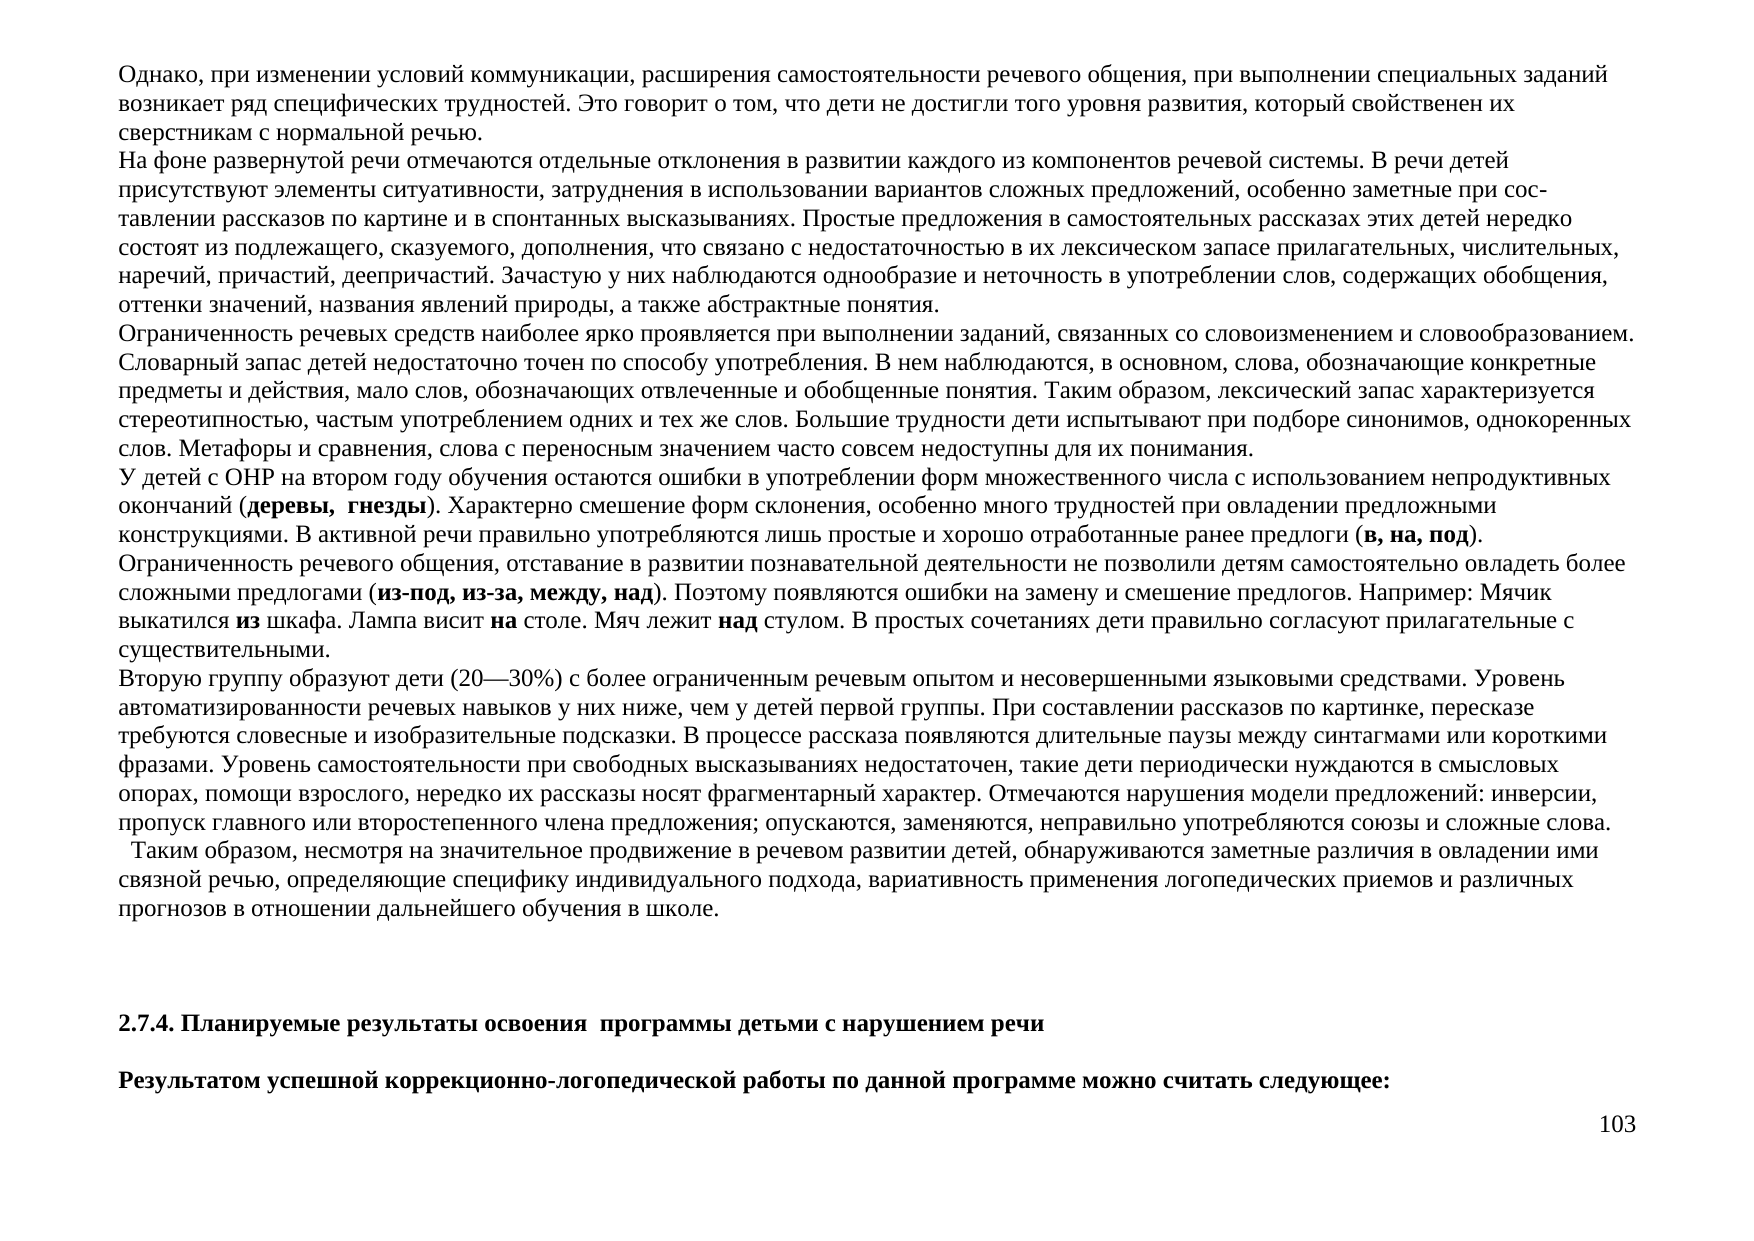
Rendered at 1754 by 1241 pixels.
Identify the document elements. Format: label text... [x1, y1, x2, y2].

text Результатом успешной коррекционно-логопедической работы по данной программе можно считать следующее: [118, 1065, 1636, 1094]
text 2.7.4. Планируемые результаты освоения программы детьми с нарушением речи [118, 1008, 1636, 1037]
text У детей с ОНР на втором году обучения остаются ошибки в употреблении форм множественного числа с использованием непродуктивных окончаний (деревы, гнезды). Характерно смешение форм склонения, особенно много трудностей при овладении предложными конструкциями. В активной речи правильно употребляются лишь простые и хорошо отработанные ранее предлоги (в, на, под). [118, 462, 1636, 548]
text Вторую группу образуют дети (20—30%) с более ограниченным речевым опытом и несовершенными языковыми средствами. Уровень автоматизированности речевых навыков у них ниже, чем у детей первой группы. При составлении рассказов по картинке, пересказе требуются словесные и изобразительные подсказки. В процессе рассказа появляются длительные паузы между синтагмами или короткими фразами. Уровень самостоятельности при свободных высказываниях недостаточен, такие дети периодически нуждаются в смысловых опорах, помощи взрослого, нередко их рассказы носят фрагментарный характер. Отмечаются нарушения модели предложений: инверсии, пропуск главного или второстепенного члена предложения; опускаются, заменяются, неправильно употребляются союзы и сложные слова. [118, 663, 1636, 835]
text Таким образом, несмотря на значительное продвижение в речевом развитии детей, обнаруживаются заметные различия в овладении ими связной речью, определяющие специфику индивидуального подхода, вариативность применения логопедических приемов и различных прогнозов в отношении дальнейшего обучения в школе. [118, 835, 1636, 922]
text Ограниченность речевого общения, отставание в развитии познавательной деятельности не позволили детям самостоятельно овладеть более сложными предлогами (из-под, из-за, между, над). Поэтому появляются ошибки на замену и смешение предлогов. Например: Мячик выкатился из шкафа. Лампа висит на столе. Мяч лежит над стулом. В простых сочетаниях дети правильно согласуют прилагательные с существительными. [118, 548, 1636, 663]
text На фоне развернутой речи отмечаются отдельные отклонения в развитии каждого из компонентов речевой системы. В речи детей присутствуют элементы ситуативности, затруднения в использовании вариантов сложных предложений, особенно заметные при составлении рассказов по картине и в спонтанных высказываниях. Простые предложения в самостоятельных рассказах этих детей нередко состоят из подлежащего, сказуемого, дополнения, что связано с недостаточностью в их лексическом запасе прилагательных, числительных, наречий, причастий, деепричастий. Зачастую у них наблюдаются однообразие и неточность в употреблении слов, содержащих обобщения, оттенки значений, названия явлений природы, а также абстрактные понятия. [118, 145, 1636, 318]
text Однако, при изменении условий коммуникации, расширения самостоятельности речевого общения, при выполнении специальных заданий возникает ряд специфических трудностей. Это говорит о том, что дети не достигли того уровня развития, который свойственен их сверстникам с нормальной речью. [118, 59, 1636, 145]
text Ограниченность речевых средств наиболее ярко проявляется при выполнении заданий, связанных со словоизменением и словообразованием. Словарный запас детей недостаточно точен по способу употребления. В нем наблюдаются, в основном, слова, обозначающие конкретные предметы и действия, мало слов, обозначающих отвлеченные и обобщенные понятия. Таким образом, лексический запас характеризуется стереотипностью, частым употреблением одних и тех же слов. Большие трудности дети испытывают при подборе синонимов, однокоренных слов. Метафоры и сравнения, слова с переносным значением часто совсем недоступны для их понимания. [118, 318, 1636, 462]
